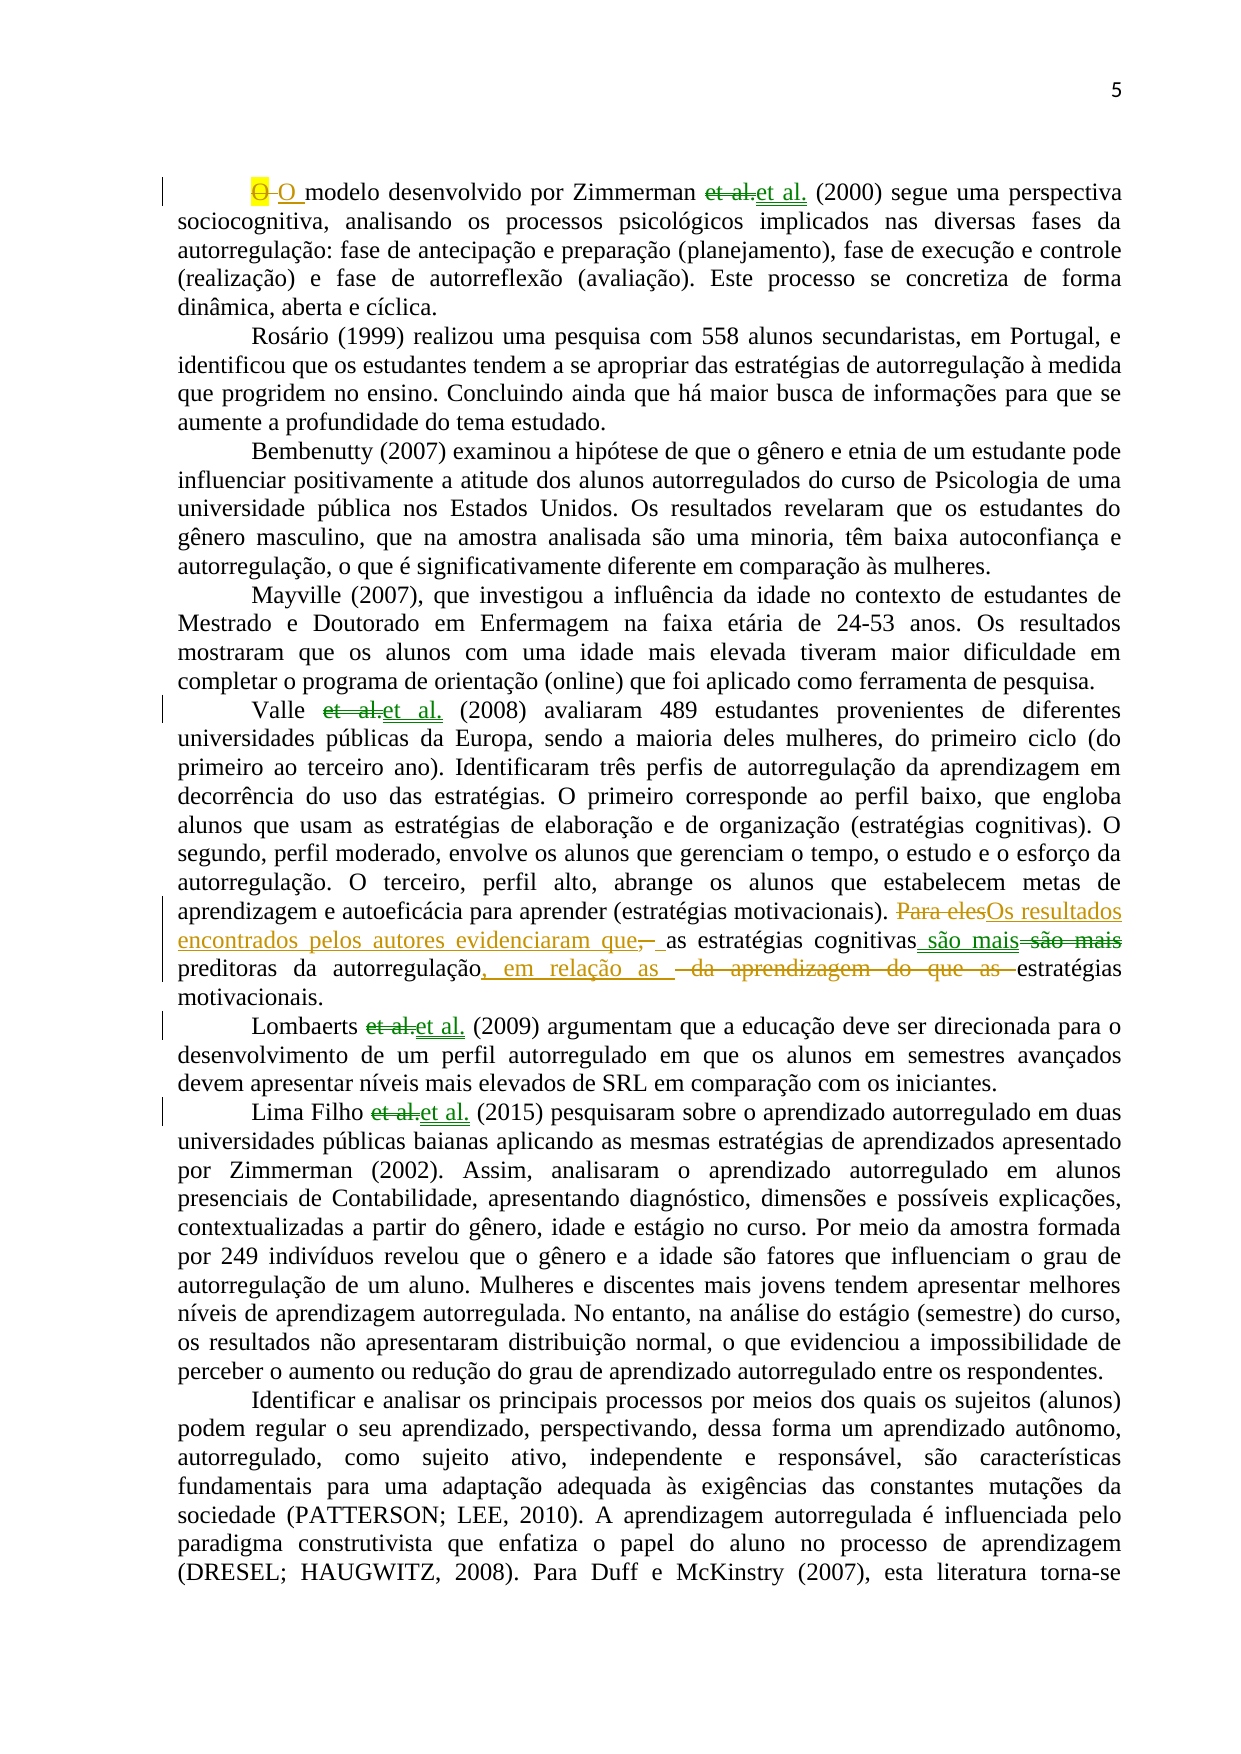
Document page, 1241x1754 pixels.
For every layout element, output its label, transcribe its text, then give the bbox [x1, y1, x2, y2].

text Lima Filho (2015) pesquisaram sobre o aprendizado autorregulado em duas universidades públicas baianas aplicando as mesmas estratégias de aprendizados apresentado por Zimmerman (2002). Assim, analisaram o aprendizado autorregulado em alunos presenciais de Contabilidade, apresentando diagnóstico, dimensões e possíveis explicações, contextualizadas a partir do gênero, idade e estágio no curso. Por meio da amostra formada por 249 indivíduos revelou que o gênero e a idade são fatores que influenciam o grau de autorregulação de um aluno. Mulheres e discentes mais jovens tendem apresentar melhores níveis de aprendizagem autorregulada. No entanto, na análise do estágio (semestre) do curso, os resultados não apresentaram distribuição normal, o que evidenciou a impossibilidade de perceber o aumento ou redução do grau de aprendizado autorregulado entre os respondentes. [177, 1097, 1122, 1385]
text Bembenutty (2007) examinou a hipótese de que o gênero e etnia de um estudante pode influenciar positivamente a atitude dos alunos autorregulados do curso de Psicologia de uma universidade pública nos Estados Unidos. Os resultados revelaram que os estudantes do gênero masculino, que na amostra analisada são uma minoria, têm baixa autoconfiança e autorregulação, o que é significativamente diferente em comparação às mulheres. [177, 436, 1122, 580]
text Valle (2008) avaliaram 489 estudantes provenientes de diferentes universidades públicas da Europa, sendo a maioria deles mulheres, do primeiro ciclo (do primeiro ao terceiro ano). Identificaram três perfis de autorregulação da aprendizagem em decorrência do uso das estratégias. O primeiro corresponde ao perfil baixo, que engloba alunos que usam as estratégias de elaboração e de organização (estratégias cognitivas). O segundo, perfil moderado, envolve os alunos que gerenciam o tempo, o estudo e o esforço da autorregulação. O terceiro, perfil alto, abrange os alunos que estabelecem metas de aprendizagem e autoeficácia para aprender (estratégias motivacionais). as estratégias cognitivas preditoras da autorregulaçãoestratégias motivacionais. [177, 695, 1122, 1011]
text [177, 1385, 1122, 1586]
text Mayville (2007), que investigou a influência da idade no contexto de estudantes de Mestrado e Doutorado em Enfermagem na faixa etária de 24-53 anos. Os resultados mostraram que os alunos com uma idade mais elevada tiveram maior dificuldade em completar o programa de orientação (online) que foi aplicado como ferramenta de pesquisa. [177, 580, 1122, 695]
text modelo desenvolvido por Zimmerman (2000) segue uma perspectiva sociocognitiva, analisando os processos psicológicos implicados nas diversas fases da autorregulação: fase de antecipação e preparação (planejamento), fase de execução e controle (realização) e fase de autorreflexão (avaliação). Este processo se concretiza de forma dinâmica, aberta e cíclica. [177, 177, 1122, 321]
text Rosário (1999) realizou uma pesquisa com 558 alunos secundaristas, em Portugal, e identificou que os estudantes tendem a se apropriar das estratégias de autorregulação à medida que progridem no ensino. Concluindo ainda que há maior busca de informações para que se aumente a profundidade do tema estudado. [177, 321, 1122, 436]
text Lombaerts (2009) argumentam que a educação deve ser direcionada para o desenvolvimento de um perfil autorregulado em que os alunos em semestres avançados devem apresentar níveis mais elevados de SRL em comparação com os iniciantes. [177, 1011, 1122, 1097]
